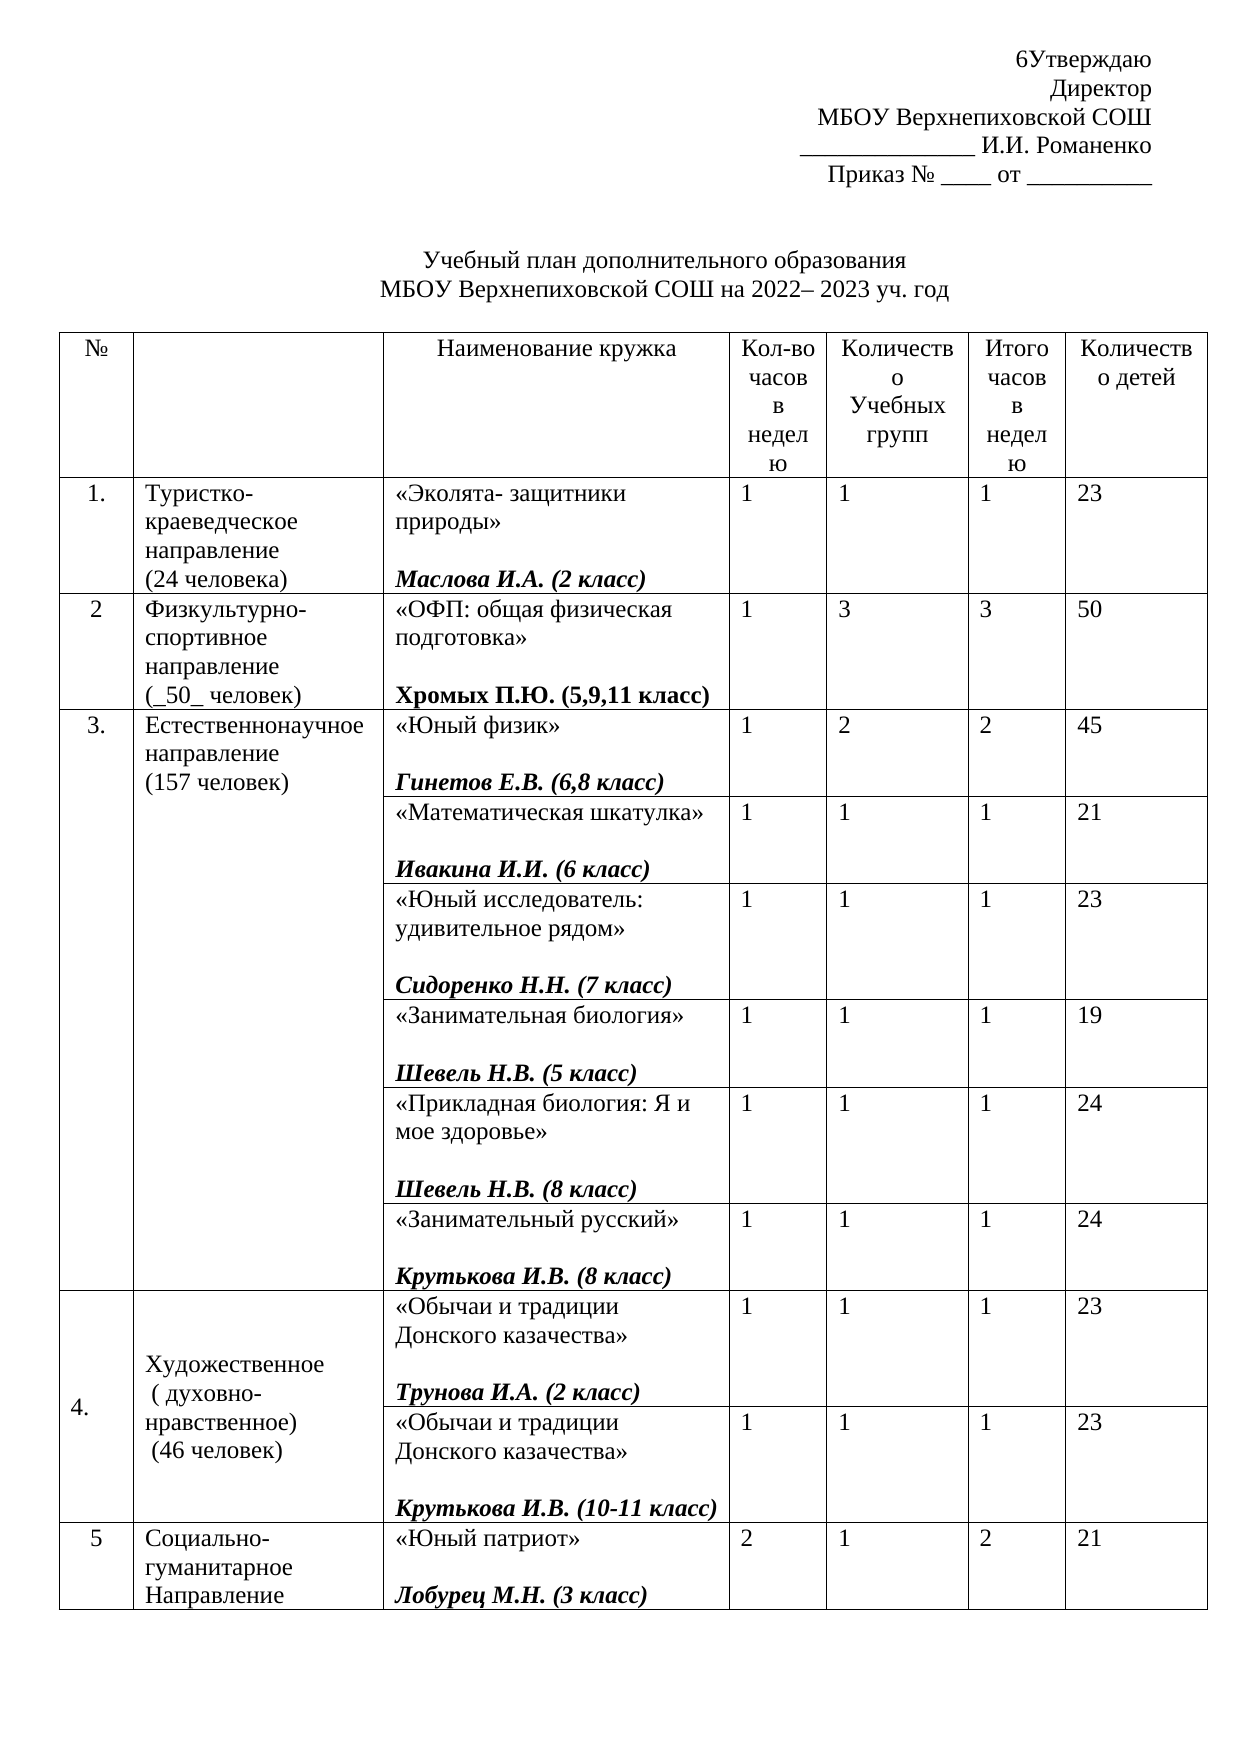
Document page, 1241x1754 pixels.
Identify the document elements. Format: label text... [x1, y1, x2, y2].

table_cell 2 [60, 594, 133, 709]
table_cell «Занимательный русский» Крутькова И.В. (8 класс) [384, 1204, 729, 1290]
table_cell 2 [969, 710, 1065, 796]
table_cell 1 [730, 478, 826, 593]
table_cell 1 [827, 1088, 968, 1203]
table_cell 1 [827, 1523, 968, 1609]
table_cell «Математическая шкатулка» Ивакина И.И. (6 класс) [384, 797, 729, 883]
text Приказ № ____ от __________ [177, 159, 1152, 188]
table_cell Физкультурно-спортивное направление (_50_ человек) [134, 594, 383, 709]
table_cell 50 [1066, 594, 1207, 709]
text МБОУ Верхнепиховской СОШ [177, 102, 1152, 131]
table_cell 1 [827, 1000, 968, 1087]
table_cell 24 [1066, 1088, 1207, 1203]
table_cell 1 [827, 884, 968, 999]
text МБОУ Верхнепиховской СОШ на 2022– 2023 уч. год [177, 274, 1152, 303]
table_cell 23 [1066, 1407, 1207, 1522]
table_cell 1 [969, 1000, 1065, 1087]
table_cell 1 [969, 478, 1065, 593]
table_cell 23 [1066, 1291, 1207, 1406]
text 6Утверждаю [177, 44, 1152, 73]
table_cell 3 [969, 594, 1065, 709]
table_cell 1 [969, 1204, 1065, 1290]
table_cell «ОФП: общая физическая подготовка» Хромых П.Ю. (5,9,11 класс) [384, 594, 729, 709]
table_cell 2 [827, 710, 968, 796]
table_cell 1 [969, 1291, 1065, 1406]
table_cell 1 [827, 478, 968, 593]
table_cell 1 [827, 1291, 968, 1406]
text ______________ И.И. Романенко [177, 131, 1152, 159]
table_cell 1 [730, 884, 826, 999]
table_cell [134, 1523, 383, 1609]
table_cell 1 [730, 1000, 826, 1087]
table_cell 1 [969, 1088, 1065, 1203]
table_cell «Обычаи и традиции Донского казачества» Трунова И.А. (2 класс) [384, 1291, 729, 1406]
text Учебный план дополнительного образования [177, 246, 1152, 274]
text Директор [177, 73, 1152, 102]
table_cell Туристко-краеведческое направление (24 человека) [134, 478, 383, 593]
table_cell 1 [730, 1088, 826, 1203]
table_header Количество детей [1066, 333, 1207, 477]
table_cell 1 [827, 1407, 968, 1522]
table_cell 45 [1066, 710, 1207, 796]
table_header Наименование кружка [384, 333, 729, 477]
table_cell «Юный исследователь: удивительное рядом» Сидоренко Н.Н. (7 класс) [384, 884, 729, 999]
table_cell 19 [1066, 1000, 1207, 1087]
table_cell 1 [827, 797, 968, 883]
table_cell 1 [730, 1291, 826, 1406]
table_header [134, 333, 383, 477]
table_cell Естественнонаучное направление (157 человек) [134, 710, 383, 1290]
table_cell Художественное ( духовно-нравственное) (46 человек) [134, 1291, 383, 1522]
table_cell 5 [60, 1523, 133, 1609]
table_cell 3. [60, 710, 133, 1290]
table_cell 3 [827, 594, 968, 709]
table_header Количество Учебных групп [827, 333, 968, 477]
table_cell 2 [969, 1523, 1065, 1609]
table_cell 23 [1066, 478, 1207, 593]
table_cell «Эколята- защитники природы» Маслова И.А. (2 класс) [384, 478, 729, 593]
table_cell 1 [969, 1407, 1065, 1522]
table_cell 1. [60, 478, 133, 593]
table_cell 1 [730, 797, 826, 883]
table_cell «Юный физик» Гинетов Е.В. (6,8 класс) [384, 710, 729, 796]
table_cell 1 [730, 1204, 826, 1290]
table_cell 1 [969, 884, 1065, 999]
table_cell «Обычаи и традиции Донского казачества» Крутькова И.В. (10-11 класс) [384, 1407, 729, 1522]
table_cell «Юный патриот» Лобурец М.Н. (3 класс) [384, 1523, 729, 1609]
table_cell 1 [730, 594, 826, 709]
table_cell 21 [1066, 1523, 1207, 1609]
table_cell 1 [730, 710, 826, 796]
table_cell 23 [1066, 884, 1207, 999]
table_cell 1 [827, 1204, 968, 1290]
table_cell 2 [730, 1523, 826, 1609]
table_cell «Прикладная биология: Я и мое здоровье» Шевель Н.В. (8 класс) [384, 1088, 729, 1203]
table_cell 24 [1066, 1204, 1207, 1290]
table_cell «Занимательная биология» Шевель Н.В. (5 класс) [384, 1000, 729, 1087]
table_header № [60, 333, 133, 477]
table_cell 21 [1066, 797, 1207, 883]
table_cell 1 [730, 1407, 826, 1522]
table_header Кол-во часов в неделю [730, 333, 826, 477]
table_cell 4. [60, 1291, 133, 1522]
table_header Итого часов в неделю [969, 333, 1065, 477]
table_cell 1 [969, 797, 1065, 883]
